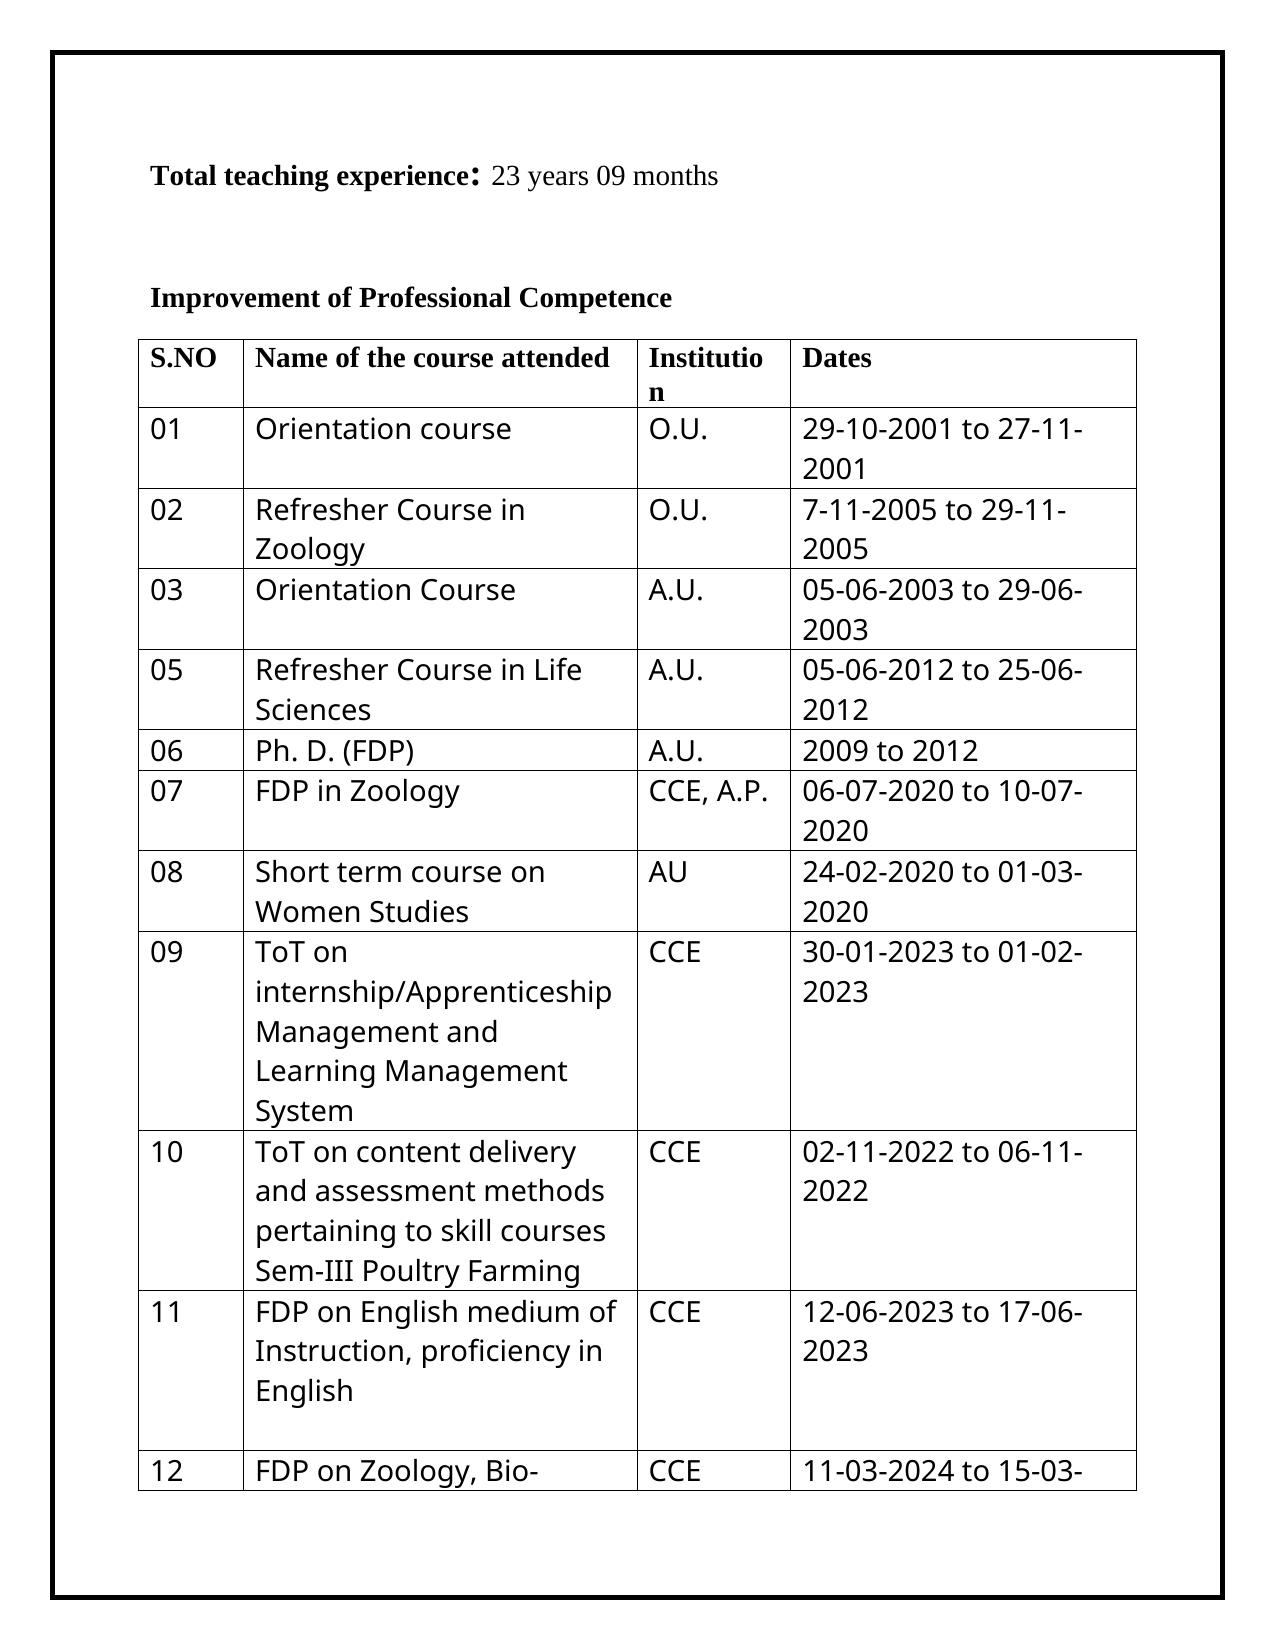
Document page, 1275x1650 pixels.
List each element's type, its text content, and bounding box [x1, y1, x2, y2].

table_cell Refresher Course in Zoology [244, 489, 637, 568]
table_cell 09 [139, 932, 243, 1130]
table_cell 08 [139, 851, 243, 931]
table_cell CCE [638, 1131, 790, 1290]
table_cell O.U. [638, 408, 790, 488]
table_cell 05-06-2003 to 29-06-2003 [791, 569, 1136, 648]
table_cell 24-02-2020 to 01-03-2020 [791, 851, 1136, 931]
table_header S.NO [139, 340, 243, 407]
table_cell CCE [638, 1451, 790, 1490]
table_cell 29-10-2001 to 27-11-2001 [791, 408, 1136, 488]
table_cell CCE [638, 1291, 790, 1449]
text Total teaching experience: 23 years 09 months [150, 150, 1125, 193]
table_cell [791, 1451, 1136, 1490]
table_cell ToT on content delivery and assessment methods pertaining to skill courses Sem-III Poultry Farming [244, 1131, 637, 1290]
table_cell 10 [139, 1131, 243, 1290]
table_cell 30-01-2023 to 01-02-2023 [791, 932, 1136, 1130]
table_cell Short term course on Women Studies [244, 851, 637, 931]
table_cell 2009 to 2012 [791, 730, 1136, 770]
table_cell A.U. [638, 569, 790, 648]
table_cell Refresher Course in Life Sciences [244, 650, 637, 729]
table_cell ToT on internship/Apprenticeship Management and Learning Management System [244, 932, 637, 1130]
table_cell 06 [139, 730, 243, 770]
table_cell FDP on English medium of Instruction, proficiency in English [244, 1291, 637, 1449]
table_cell Ph. D. (FDP) [244, 730, 637, 770]
table_cell O.U. [638, 489, 790, 568]
table_cell AU [638, 851, 790, 931]
table_cell CCE [638, 932, 790, 1130]
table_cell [244, 1451, 637, 1490]
table_cell CCE, A.P. [638, 771, 790, 850]
table_cell 07 [139, 771, 243, 850]
table_cell Orientation course [244, 408, 637, 488]
table_cell A.U. [638, 650, 790, 729]
table_header Name of the course attended [244, 340, 637, 407]
table_cell 05 [139, 650, 243, 729]
table_cell FDP in Zoology [244, 771, 637, 850]
table_cell 11 [139, 1291, 243, 1449]
table_cell 03 [139, 569, 243, 648]
table_cell 02-11-2022 to 06-11-2022 [791, 1131, 1136, 1290]
table_cell 05-06-2012 to 25-06-2012 [791, 650, 1136, 729]
table_cell 01 [139, 408, 243, 488]
table_cell A.U. [638, 730, 790, 770]
table_cell 12-06-2023 to 17-06-2023 [791, 1291, 1136, 1449]
table_header Institution [638, 340, 790, 407]
table_header Dates [791, 340, 1136, 407]
text Improvement of Professional Competence [150, 280, 1125, 313]
table_cell 06-07-2020 to 10-07-2020 [791, 771, 1136, 850]
table_cell 7-11-2005 to 29-11-2005 [791, 489, 1136, 568]
table_cell Orientation Course [244, 569, 637, 648]
table_cell 02 [139, 489, 243, 568]
table_cell 12 [139, 1451, 243, 1490]
